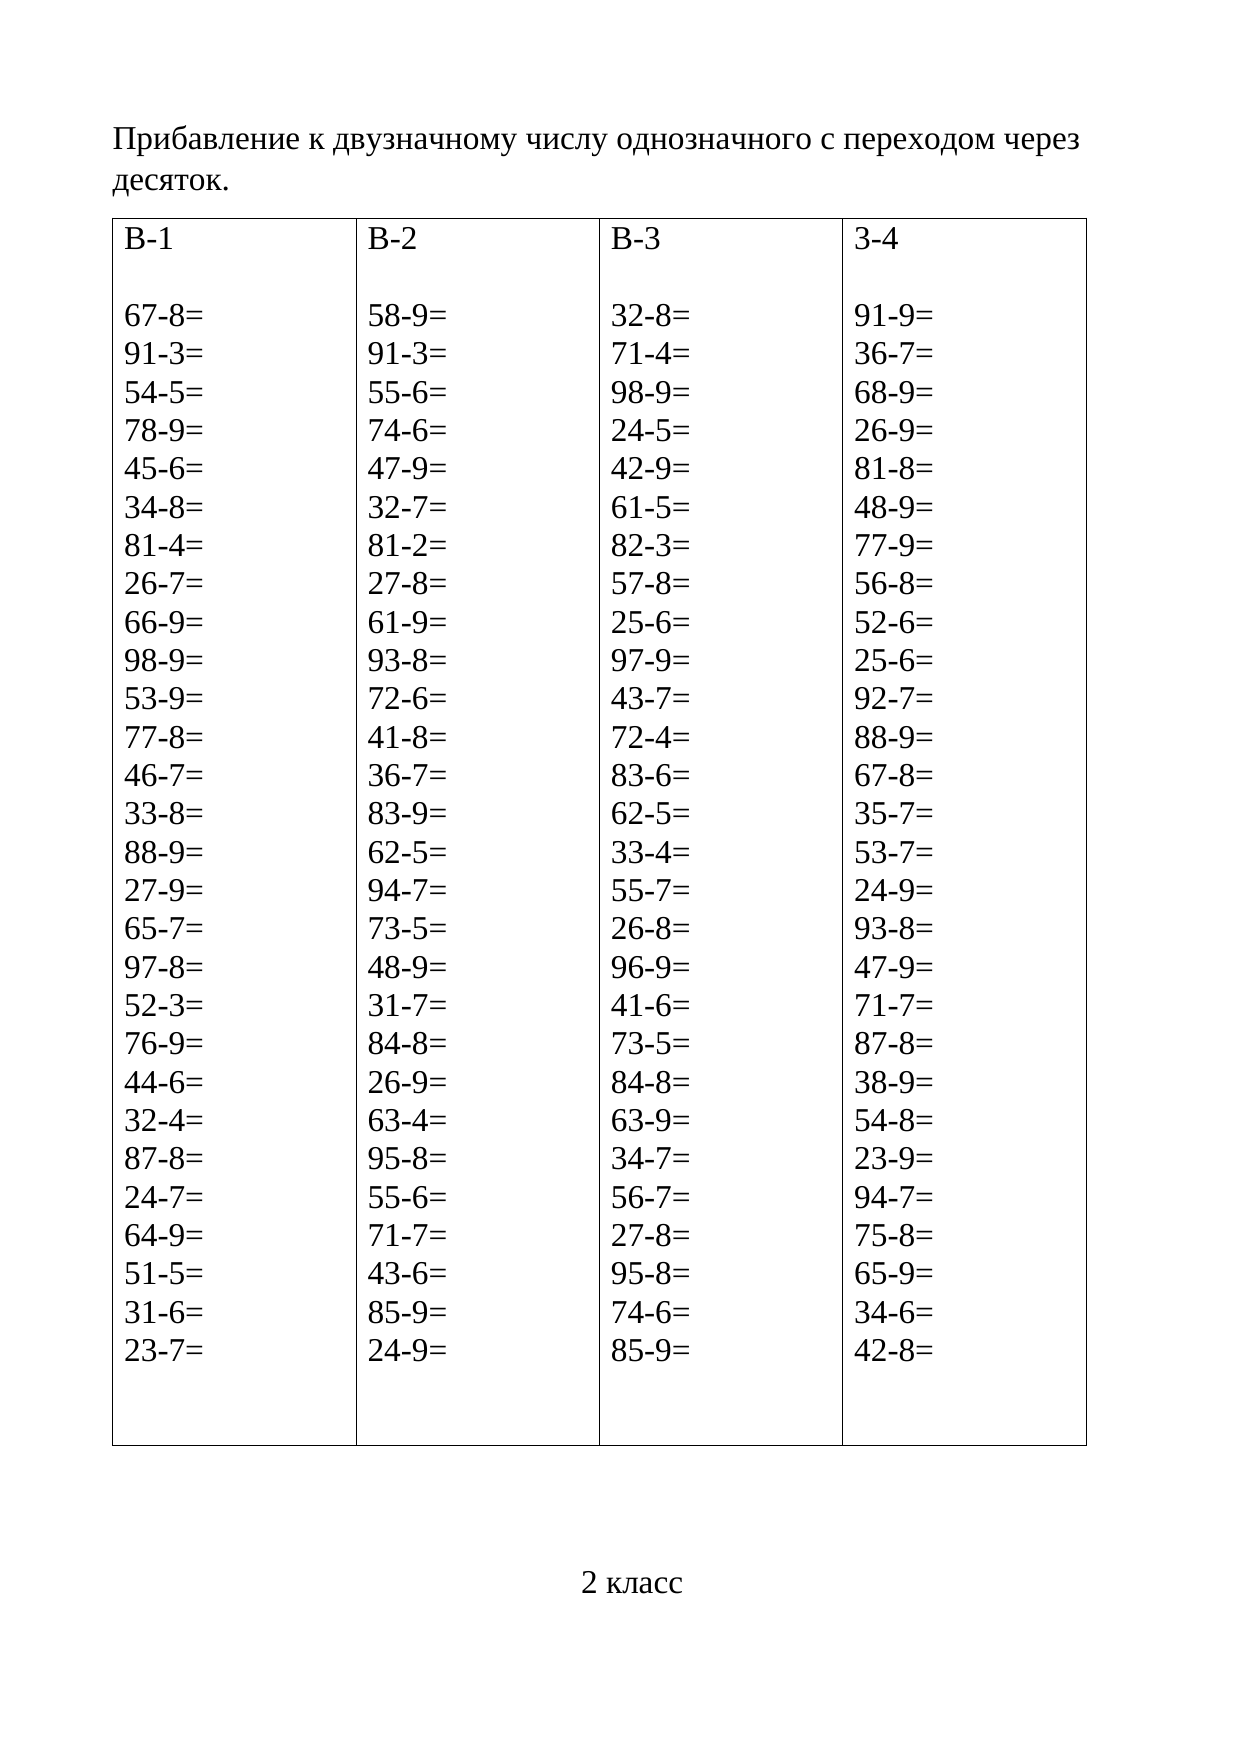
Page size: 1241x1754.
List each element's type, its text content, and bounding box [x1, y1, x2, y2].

table_header 3-4 91-9= 36-7= 68-9= 26-9= 81-8= 48-9= 77-9= 56-8= 52-6= 25-6= 92-7= 88-9= 67-8= 35-7= 53-7= 24-9= 93-8= 47-9= 71-7= 87-8= 38-9= 54-8= 23-9= 94-7= 75-8= 65-9= 34-6= 42-8= [843, 219, 1086, 1445]
table_header В-1 67-8= 91-3= 54-5= 78-9= 45-6= 34-8= 81-4= 26-7= 66-9= 98-9= 53-9= 77-8= 46-7= 33-8= 88-9= 27-9= 65-7= 97-8= 52-3= 76-9= 44-6= 32-4= 87-8= 24-7= 64-9= 51-5= 31-6= 23-7= [113, 219, 356, 1445]
text Прибавление к двузначному числу однозначного с переходом через десяток. [112, 118, 1152, 198]
table_header В-3 32-8= 71-4= 98-9= 24-5= 42-9= 61-5= 82-3= 57-8= 25-6= 97-9= 43-7= 72-4= 83-6= 62-5= 33-4= 55-7= 26-8= 96-9= 41-6= 73-5= 84-8= 63-9= 34-7= 56-7= 27-8= 95-8= 74-6= 85-9= [600, 219, 842, 1445]
table_header В-2 58-9= 91-3= 55-6= 74-6= 47-9= 32-7= 81-2= 27-8= 61-9= 93-8= 72-6= 41-8= 36-7= 83-9= 62-5= 94-7= 73-5= 48-9= 31-7= 84-8= 26-9= 63-4= 95-8= 55-6= 71-7= 43-6= 85-9= 24-9= [357, 219, 599, 1445]
text 2 класс [112, 1562, 1152, 1601]
